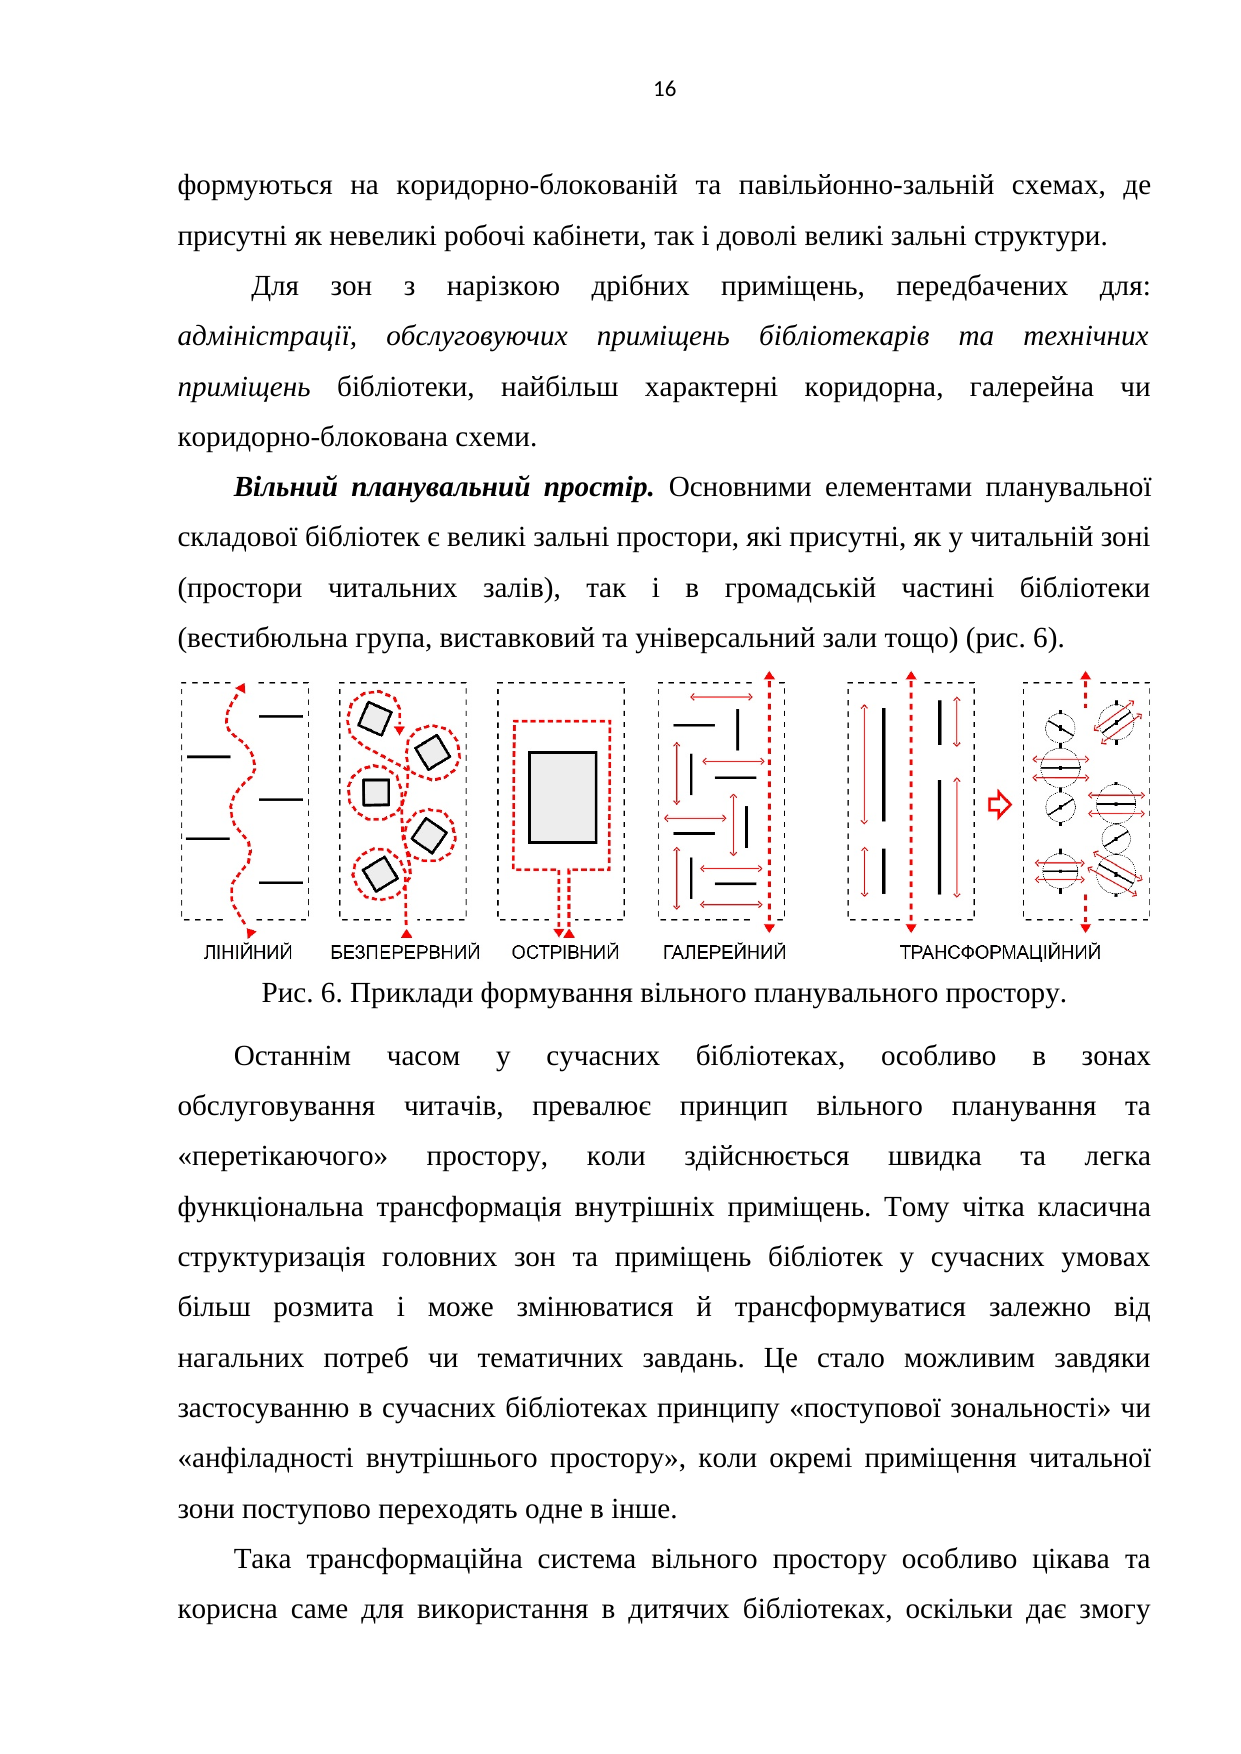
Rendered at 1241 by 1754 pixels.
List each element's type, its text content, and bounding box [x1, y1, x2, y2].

text Для зон з нарізкою дрібних приміщень, передбачених для: адміністрації, обслуговуючих приміщень бібліотекарів та технічних приміщень бібліотеки, найбільш характерні коридорна, галерейна чи коридорно-блокована схеми. [177, 268, 1152, 452]
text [177, 167, 1152, 251]
text Вільний планувальний простір. Основними елементами планувальної складової бібліотек є великі зальні простори, які присутні, як у читальній зоні (простори читальних залів), так і в громадській частині бібліотеки (вестибюльна група, виставковий та універсальний зали тощо) (рис. 6). [177, 469, 1152, 654]
text Останнім часом у сучасних бібліотеках, особливо в зонах обслуговування читачів, превалює принцип вільного планування та «перетікаючого» простору, коли здійснюється швидка та легка функціональна трансформація внутрішніх приміщень. Тому чітка класична структуризація головних зон та приміщень бібліотек у сучасних умовах більш розмита і може змінюватися й трансформуватися залежно від нагальних потреб чи тематичних завдань. Це стало можливим завдяки застосуванню в сучасних бібліотеках принципу «поступової зональності» чи «анфіладності внутрішнього простору», коли окремі приміщення читальної зони поступово переходять одне в інше. [177, 1038, 1152, 1524]
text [177, 1541, 1152, 1625]
text Рис. 6. Приклади формування вільного планувального простору. [177, 975, 1152, 1009]
picture [177, 670, 1152, 962]
